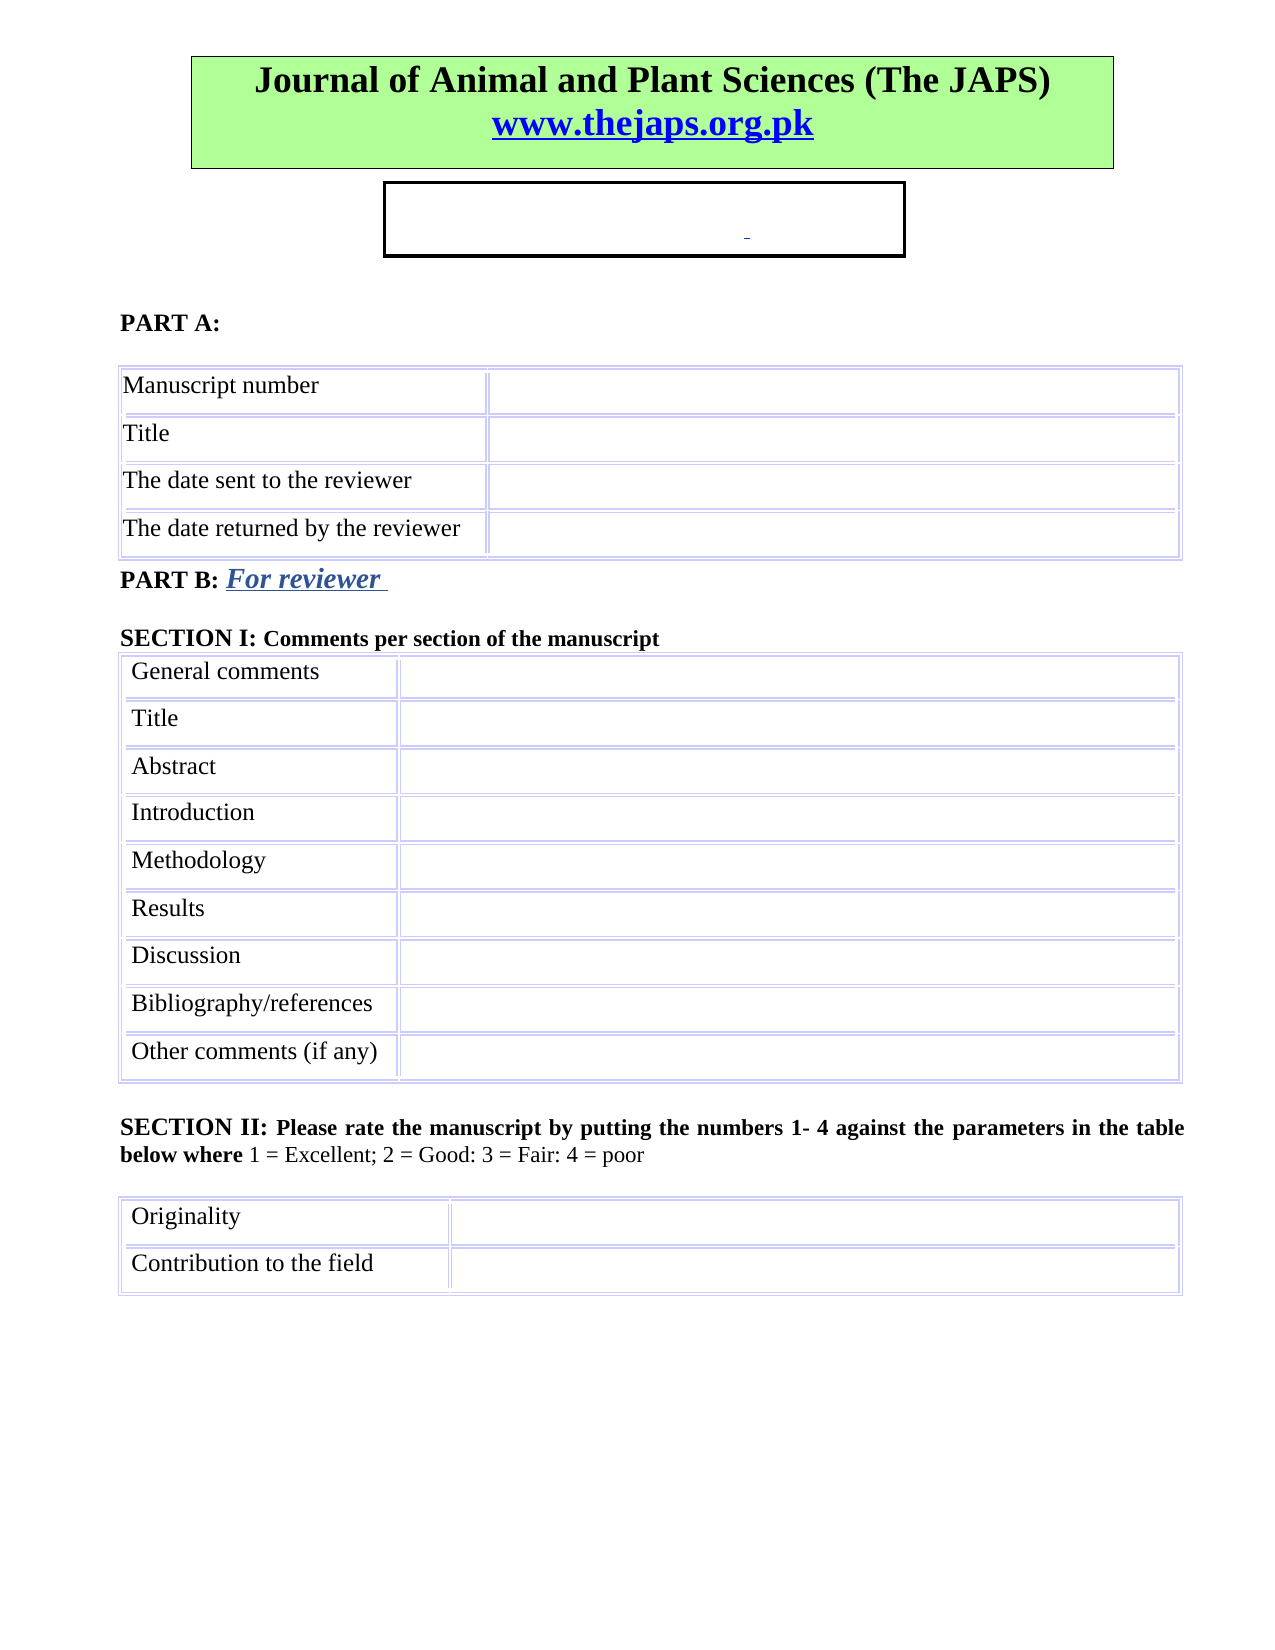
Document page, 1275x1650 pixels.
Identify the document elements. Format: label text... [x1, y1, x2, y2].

table_cell The date sent to the reviewer [120, 461, 487, 508]
table_cell [399, 745, 1181, 793]
table_cell [488, 461, 1181, 508]
text SECTION II: Please rate the manuscript by putting the numbers 1- 4 against the parameters in the table below where 1 = Excellent; 2 = Good: 3 = Fair: 4 = poor [120, 1112, 1185, 1167]
table_cell [399, 697, 1181, 745]
text SECTION I: Comments per section of the manuscript [120, 623, 1185, 652]
table_header [450, 1200, 1178, 1244]
table_cell Title [120, 413, 487, 461]
table_cell [450, 1244, 1181, 1292]
table_cell Results [120, 888, 399, 936]
table_cell Bibliography/references [120, 984, 399, 1031]
table_cell Title [120, 697, 399, 745]
table_cell Discussion [120, 936, 399, 983]
table_cell [488, 413, 1181, 461]
table_cell [399, 984, 1181, 1031]
table_header Originality [120, 1198, 450, 1244]
table_cell Contribution to the field [120, 1244, 450, 1292]
table_cell [488, 508, 1181, 556]
table_header Manuscript number [122, 370, 487, 413]
table_cell [399, 793, 1181, 840]
table_cell [399, 1031, 1181, 1079]
table_cell Methodology [120, 840, 399, 888]
table_cell Other comments (if any) [120, 1031, 399, 1079]
table_header [488, 370, 1178, 413]
table_header [399, 656, 1178, 697]
table_cell [399, 936, 1181, 983]
text PART A: [120, 308, 1185, 336]
table_cell [399, 888, 1181, 936]
table_header Journal of Animal and Plant Sciences (The JAPS) www.thejaps.org.pk [192, 57, 1113, 168]
table_header General comments [120, 653, 399, 697]
table_cell The date returned by the reviewer [120, 508, 487, 556]
text PART B: For reviewer [120, 561, 1185, 594]
table_cell Abstract [120, 745, 399, 793]
table_cell Introduction [120, 793, 399, 840]
table_cell [399, 840, 1181, 888]
